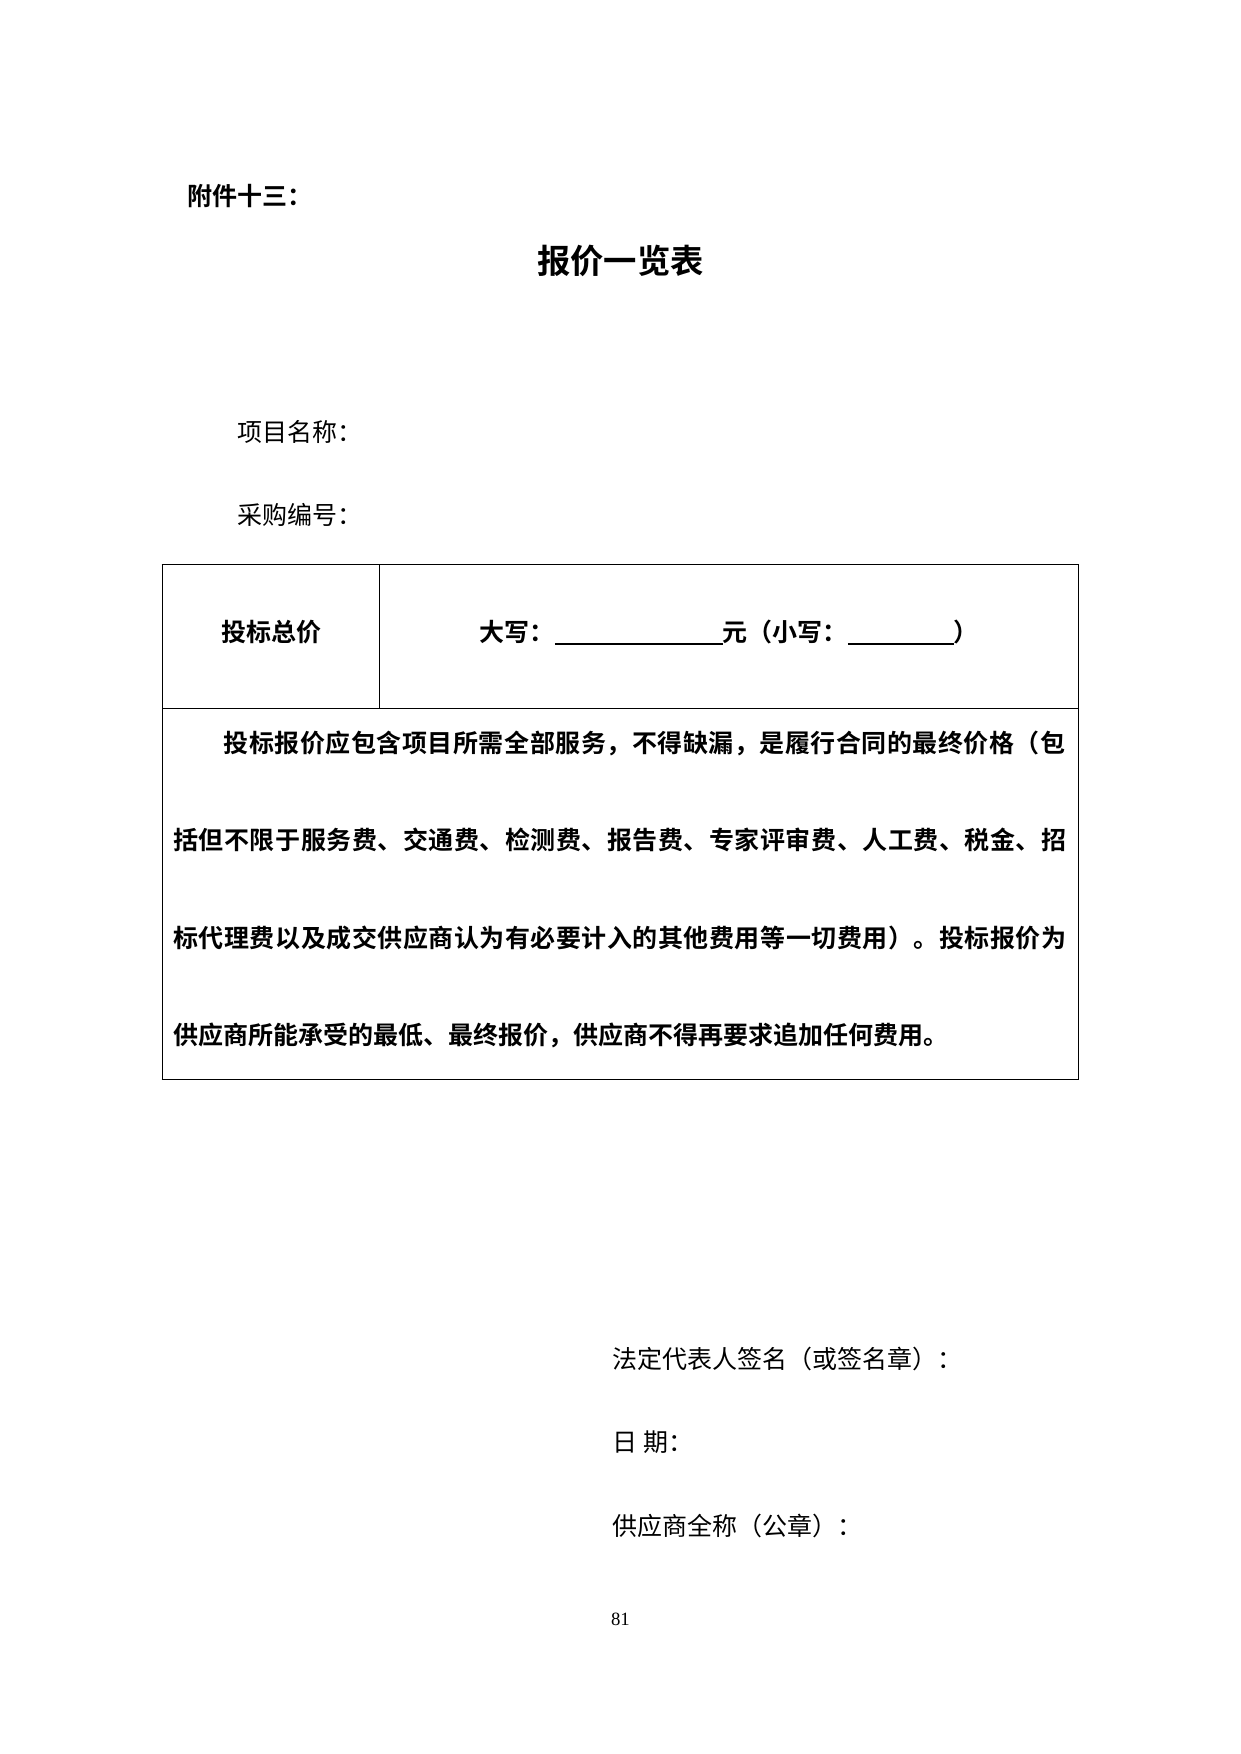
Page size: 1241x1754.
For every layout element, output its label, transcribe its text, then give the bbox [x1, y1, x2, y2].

table_header 投标总价 [163, 565, 379, 708]
text 采购编号： [187, 481, 1053, 546]
table_header 大写： 元（小写： ） [380, 565, 1078, 708]
text 供应商全称（公章）： [562, 1492, 1053, 1557]
text 日 期： [562, 1408, 1053, 1473]
text 附件十三： [187, 162, 1053, 227]
text 法定代表人签名（或签名章）： [562, 1325, 1053, 1390]
text 报价一览表 [187, 227, 1053, 292]
text 项目名称： [187, 398, 1053, 463]
table_cell 投标报价应包含项目所需全部服务，不得缺漏，是履行合同的最终价格（包括但不限于服务费、交通费、检测费、报告费、专家评审费、人工费、税金、招标代理费以及成交供应商认为有必要计入的其他费用等一切费用）。投标报价为供应商所能承受的最低、最终报价，供应商不得再要求追加任何费用。 [163, 709, 1078, 1078]
